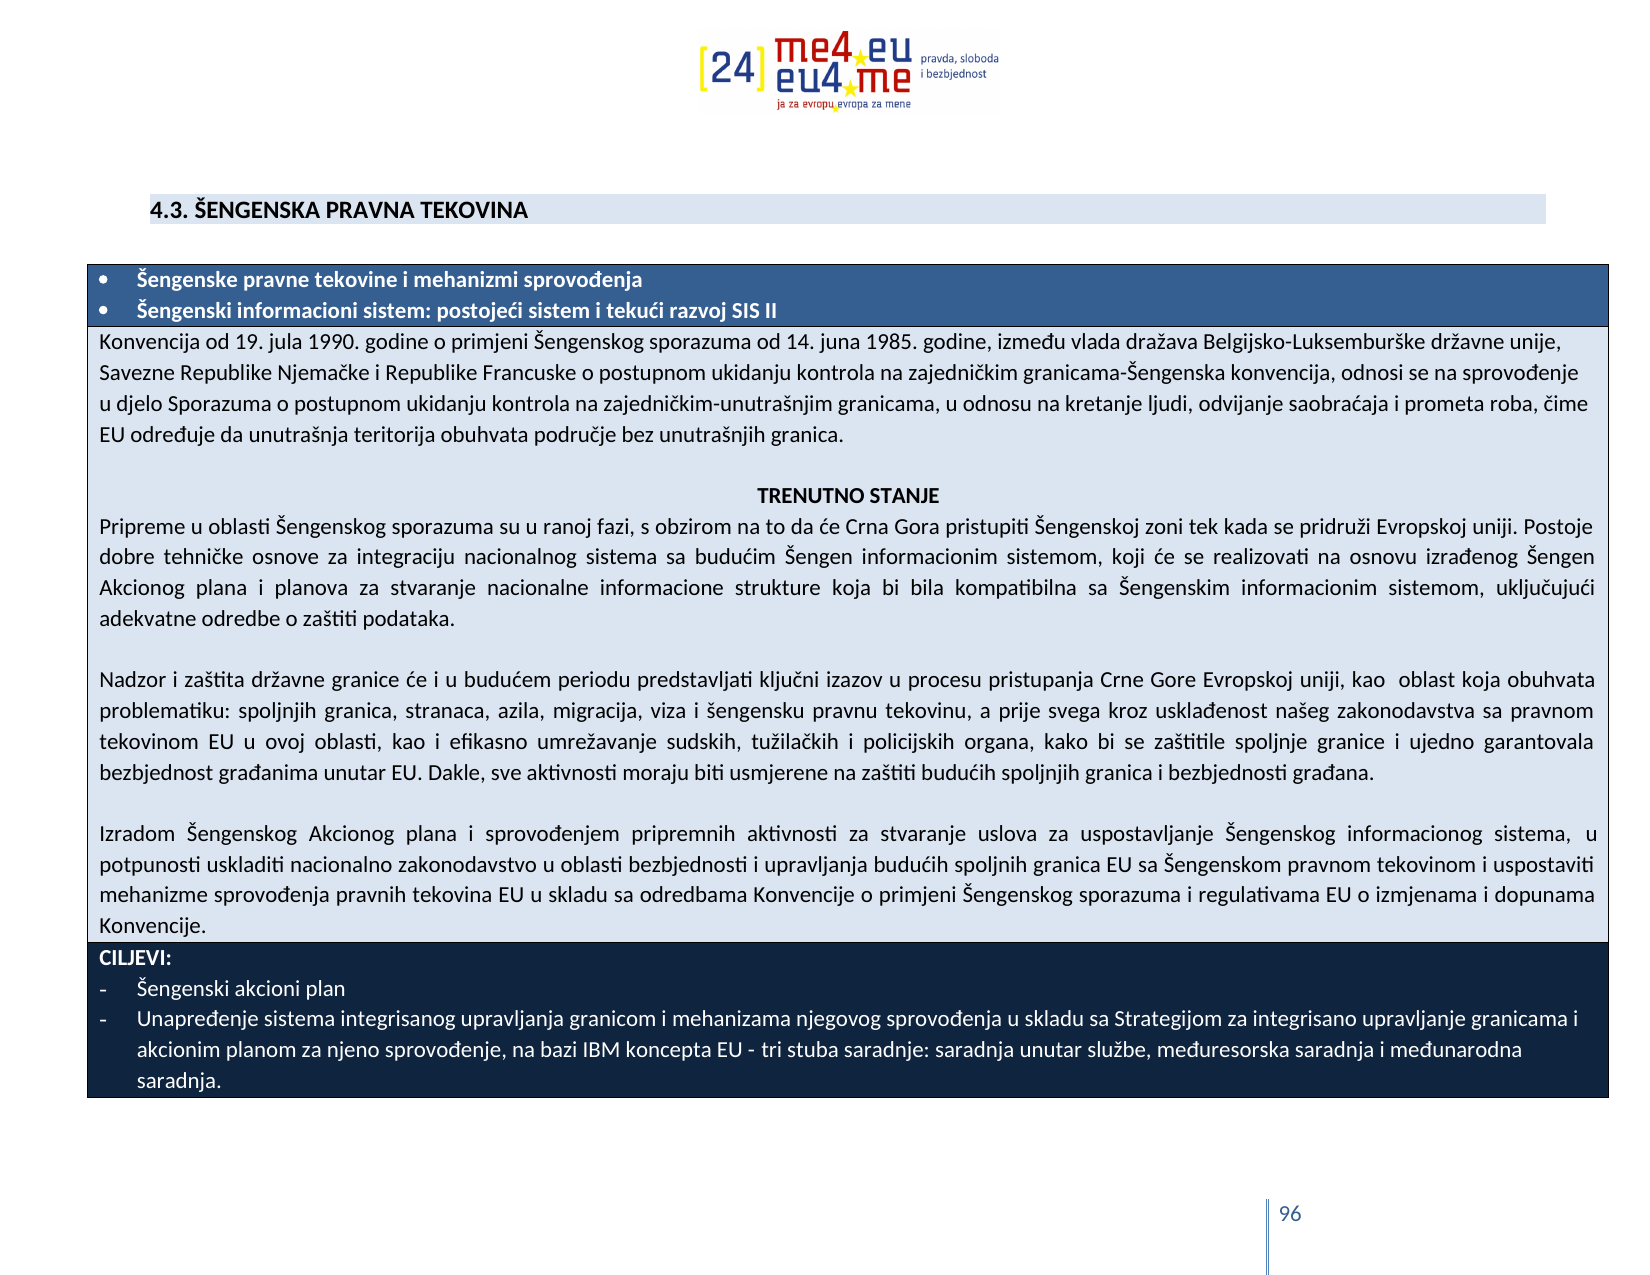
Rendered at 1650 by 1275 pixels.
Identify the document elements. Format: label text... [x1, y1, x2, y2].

text 4.3. ŠENGENSKA PRAVNA TEKOVINA [150, 194, 1546, 224]
table_header Šengenske pravne tekovine i mehanizmi sprovođenja Šengenski informacioni sistem: postojeći sistem i tekući razvoj SIS II [88, 265, 1608, 326]
table_cell Konvencija od 19. jula 1990. godine o primjeni Šengenskog sporazuma od 14. juna 1985. godine, između vlada dražava Belgijsko-Luksemburške državne unije, Savezne Republike Njemačke i Republike Francuske o postupnom ukidanju kontrola na zajedničkim granicama-Šengenska konvencija, odnosi se na sprovođenje u djelo Sporazuma o postupnom ukidanju kontrola na zajedničkim-unutrašnjim granicama, u odnosu na kretanje ljudi, odvijanje saobraćaja i prometa roba, čime EU određuje da unutrašnja teritorija obuhvata područje bez unutrašnjih granica. TRENUTNO STANJE Pripreme u oblasti Šengenskog sporazuma su u ranoj fazi, s obzirom na to da će Crna Gora pristupiti Šengenskoj zoni tek kada se pridruži Evropskoj uniji. Postoje dobre tehničke osnove za integraciju nacionalnog sistema sa budućim Šengen informacionim sistemom, koji će se realizovati na osnovu izrađenog Šengen Akcionog plana i planova za stvaranje nacionalne informacione strukture koja bi bila kompatibilna sa Šengenskim informacionim sistemom, uključujući adekvatne odredbe o zaštiti podataka. Nadzor i zaštita državne granice će i u budućem periodu predstavljati ključni izazov u procesu pristupanja Crne Gore Evropskoj uniji, kao oblast koja obuhvata problematiku: spoljnjih granica, stranaca, azila, migracija, viza i šengensku pravnu tekovinu, a prije svega kroz usklađenost našeg zakonodavstva sa pravnom tekovinom EU u ovoj oblasti, kao i efikasno umrežavanje sudskih, tužilačkih i policijskih organa, kako bi se zaštitile spoljnje granice i ujedno garantovala bezbjednost građanima unutar EU. Dakle, sve aktivnosti moraju biti usmjerene na zaštiti budućih spoljnjih granica i bezbjednosti građana. Izradom Šengenskog Akcionog plana i sprovođenjem pripremnih aktivnosti za stvaranje uslova za uspostavljanje Šengenskog informacionog sistema, u potpunosti uskladiti nacionalno zakonodavstvo u oblasti bezbjednosti i upravljanja budućih spoljnih granica EU sa Šengenskom pravnom tekovinom i uspostaviti mehanizme sprovođenja pravnih tekovina EU u skladu sa odredbama Konvencije o primjeni Šengenskog sporazuma i regulativama EU o izmjenama i dopunama Konvencije. [88, 327, 1608, 942]
picture [697, 28, 999, 114]
